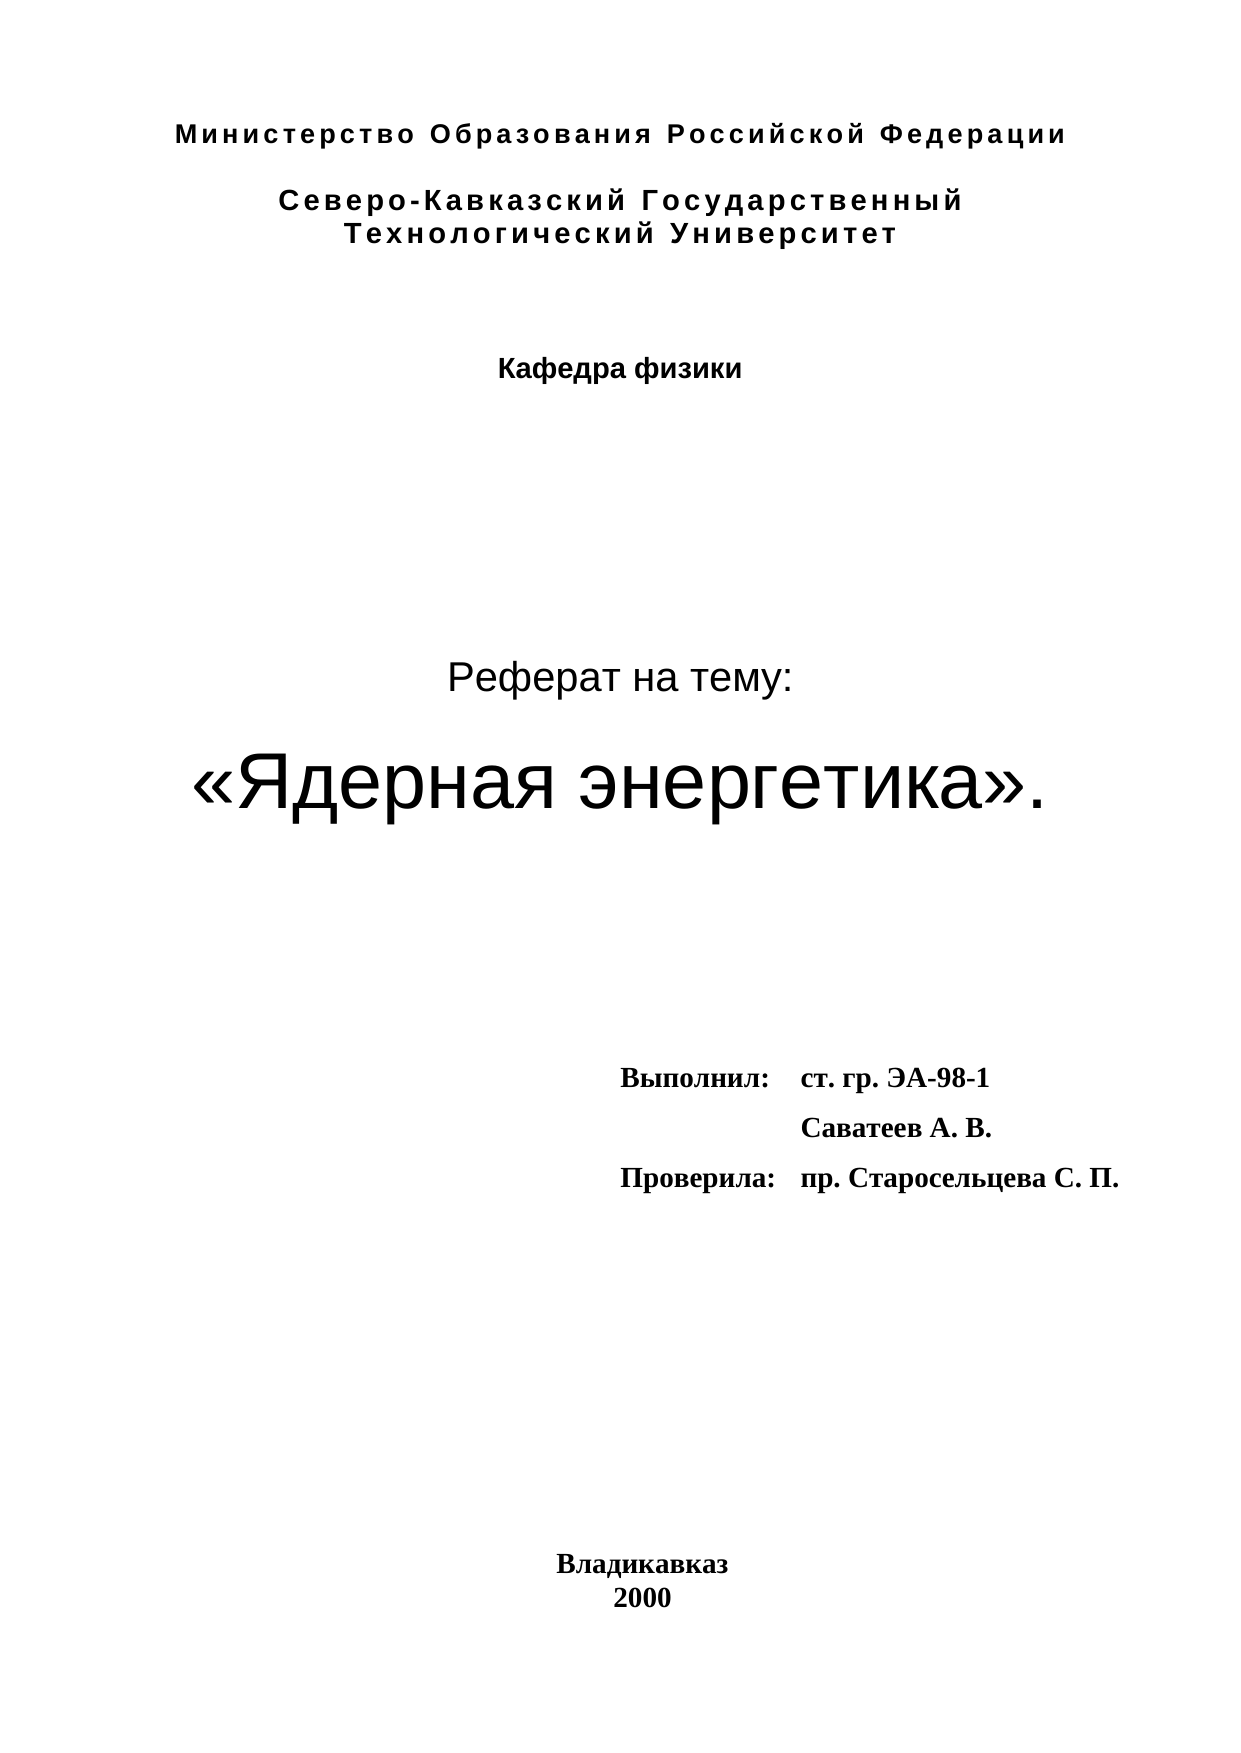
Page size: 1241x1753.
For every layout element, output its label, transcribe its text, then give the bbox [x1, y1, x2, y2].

text Владикавказ [118, 1546, 1122, 1580]
text Проверила: пр. Старосельцева С. П. [620, 1160, 1122, 1194]
text Министерство Образования Российской Федерации [118, 118, 1122, 149]
text Выполнил: ст. гр. ЭА-98-1 [620, 1060, 1122, 1093]
text «Ядерная энергетика». [118, 734, 1122, 825]
text Саватеев А. В. [620, 1110, 1122, 1144]
text 2000 [118, 1580, 1122, 1613]
text Кафедра физики [118, 351, 1122, 384]
text Реферат на тему: [118, 652, 1122, 700]
text Северо-Кавказский Государственный Технологический Университет [118, 183, 1122, 250]
